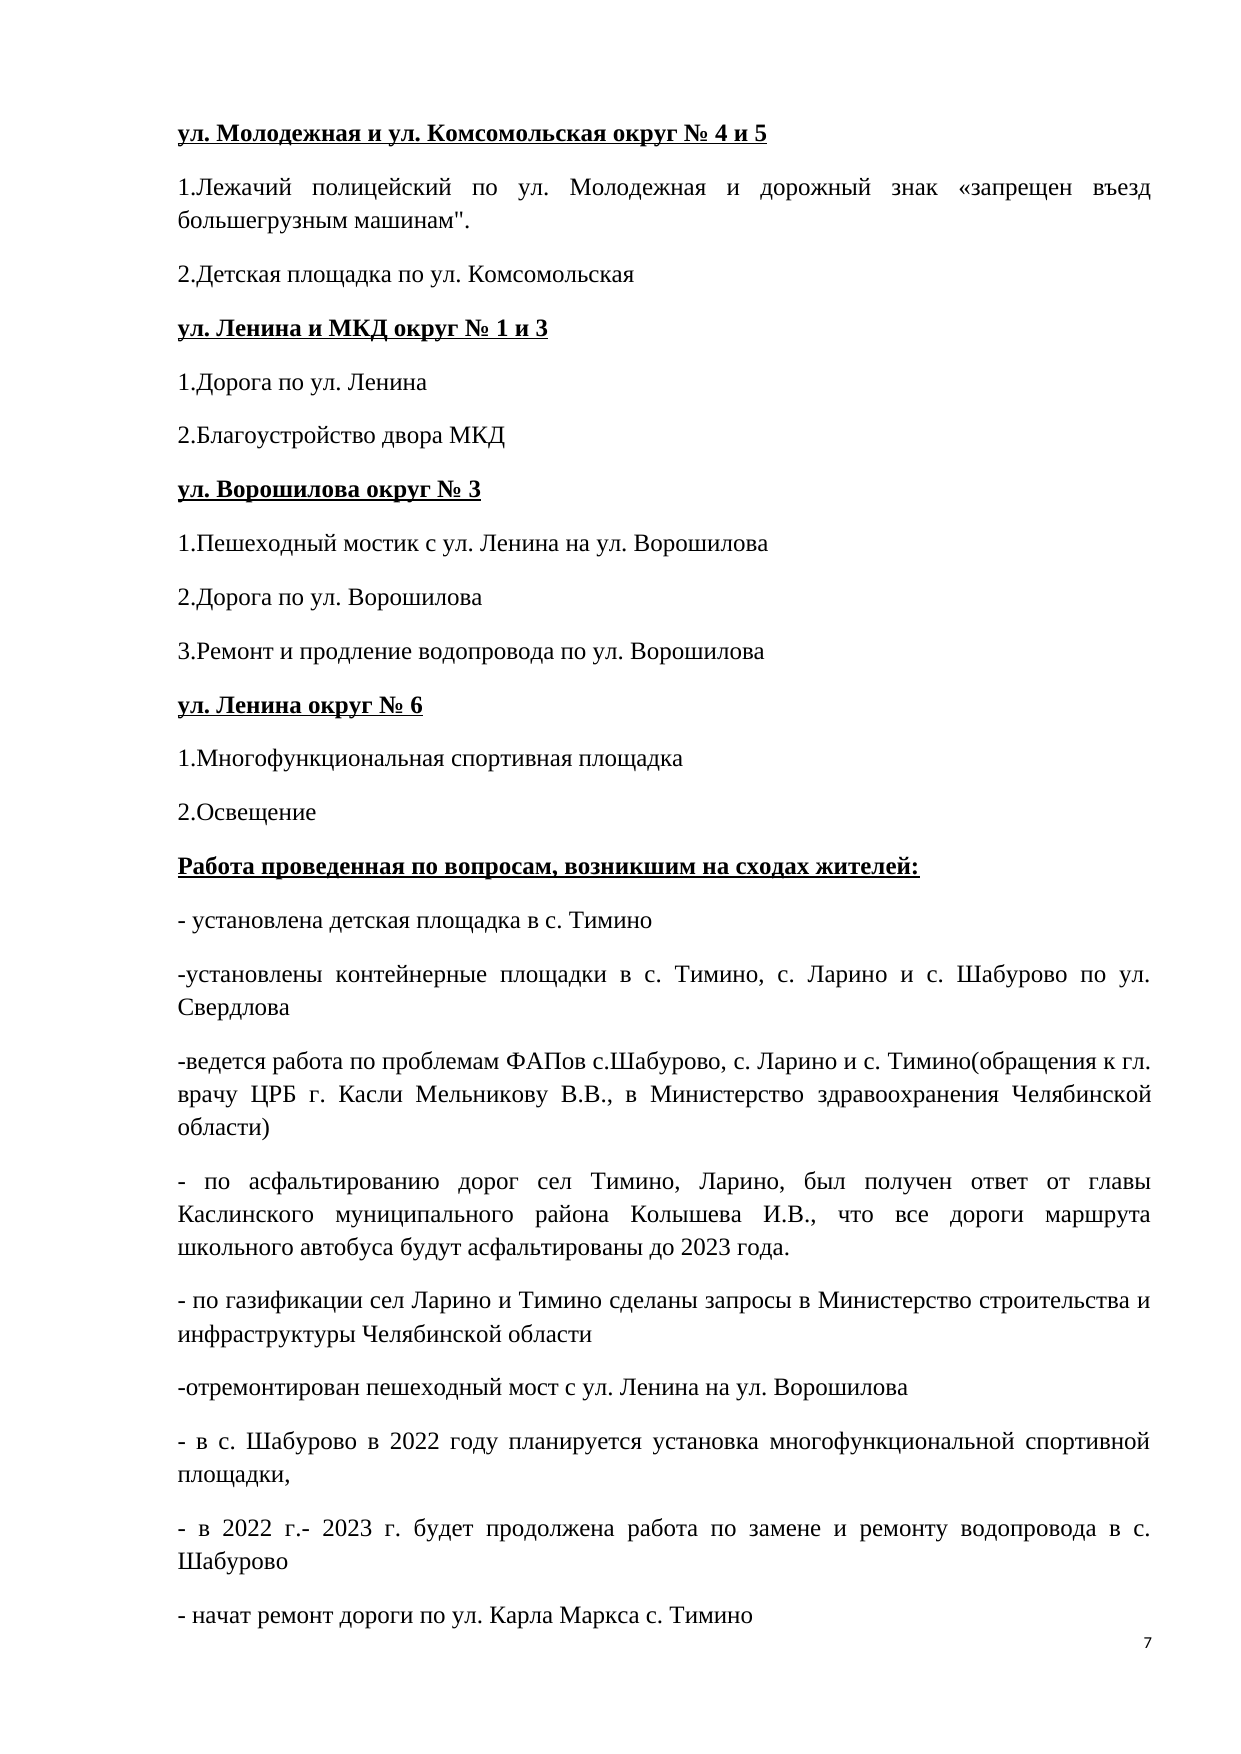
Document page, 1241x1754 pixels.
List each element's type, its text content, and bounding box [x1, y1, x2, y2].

text Работа проведенная по вопросам, возникшим на сходах жителей: [177, 851, 1152, 880]
text 1.Многофункциональная спортивная площадка [177, 743, 1152, 772]
text 2.Дорога по ул. Ворошилова [177, 582, 1152, 611]
text 3.Ремонт и продление водопровода по ул. Ворошилова [177, 636, 1152, 664]
text 2.Детская площадка по ул. Комсомольская [177, 259, 1152, 288]
text ул. Ленина округ № 6 [177, 690, 1152, 718]
text - в 2022 г.- 2023 г. будет продолжена работа по замене и ремонту водопровода в с. Шабурово [177, 1513, 1152, 1575]
text ул. Ленина и МКД округ № 1 и 3 [177, 313, 1152, 341]
text -установлены контейнерные площадки в с. Тимино, с. Ларино и с. Шабурово по ул. Свердлова [177, 959, 1152, 1021]
text 1.Пешеходный мостик с ул. Ленина на ул. Ворошилова [177, 528, 1152, 557]
text ул. Молодежная и ул. Комсомольская округ № 4 и 5 [177, 118, 1152, 147]
text -ведется работа по проблемам ФАПов с.Шабурово, с. Ларино и с. Тимино(обращения к гл. врачу ЦРБ г. Касли Мельникову В.В., в Министерство здравоохранения Челябинской области) [177, 1046, 1152, 1141]
text - в с. Шабурово в 2022 году планируется установка многофункциональной спортивной площадки, [177, 1426, 1152, 1488]
text - установлена детская площадка в с. Тимино [177, 905, 1152, 934]
text 1.Дорога по ул. Ленина [177, 367, 1152, 395]
text 2.Благоустройство двора МКД [177, 420, 1152, 449]
text - начат ремонт дороги по ул. Карла Маркса с. Тимино [177, 1600, 1152, 1629]
text -отремонтирован пешеходный мост с ул. Ленина на ул. Ворошилова [177, 1372, 1152, 1401]
text - по асфальтированию дорог сел Тимино, Ларино, был получен ответ от главы Каслинского муниципального района Колышева И.В., что все дороги маршрута школьного автобуса будут асфальтированы до 2023 года. [177, 1166, 1152, 1261]
text 1.Лежачий полицейский по ул. Молодежная и дорожный знак «запрещен въезд большегрузным машинам". [177, 172, 1152, 234]
text ул. Ворошилова округ № 3 [177, 474, 1152, 503]
text 2.Освещение [177, 797, 1152, 826]
text - по газификации сел Ларино и Тимино сделаны запросы в Министерство строительства и инфраструктуры Челябинской области [177, 1286, 1152, 1347]
